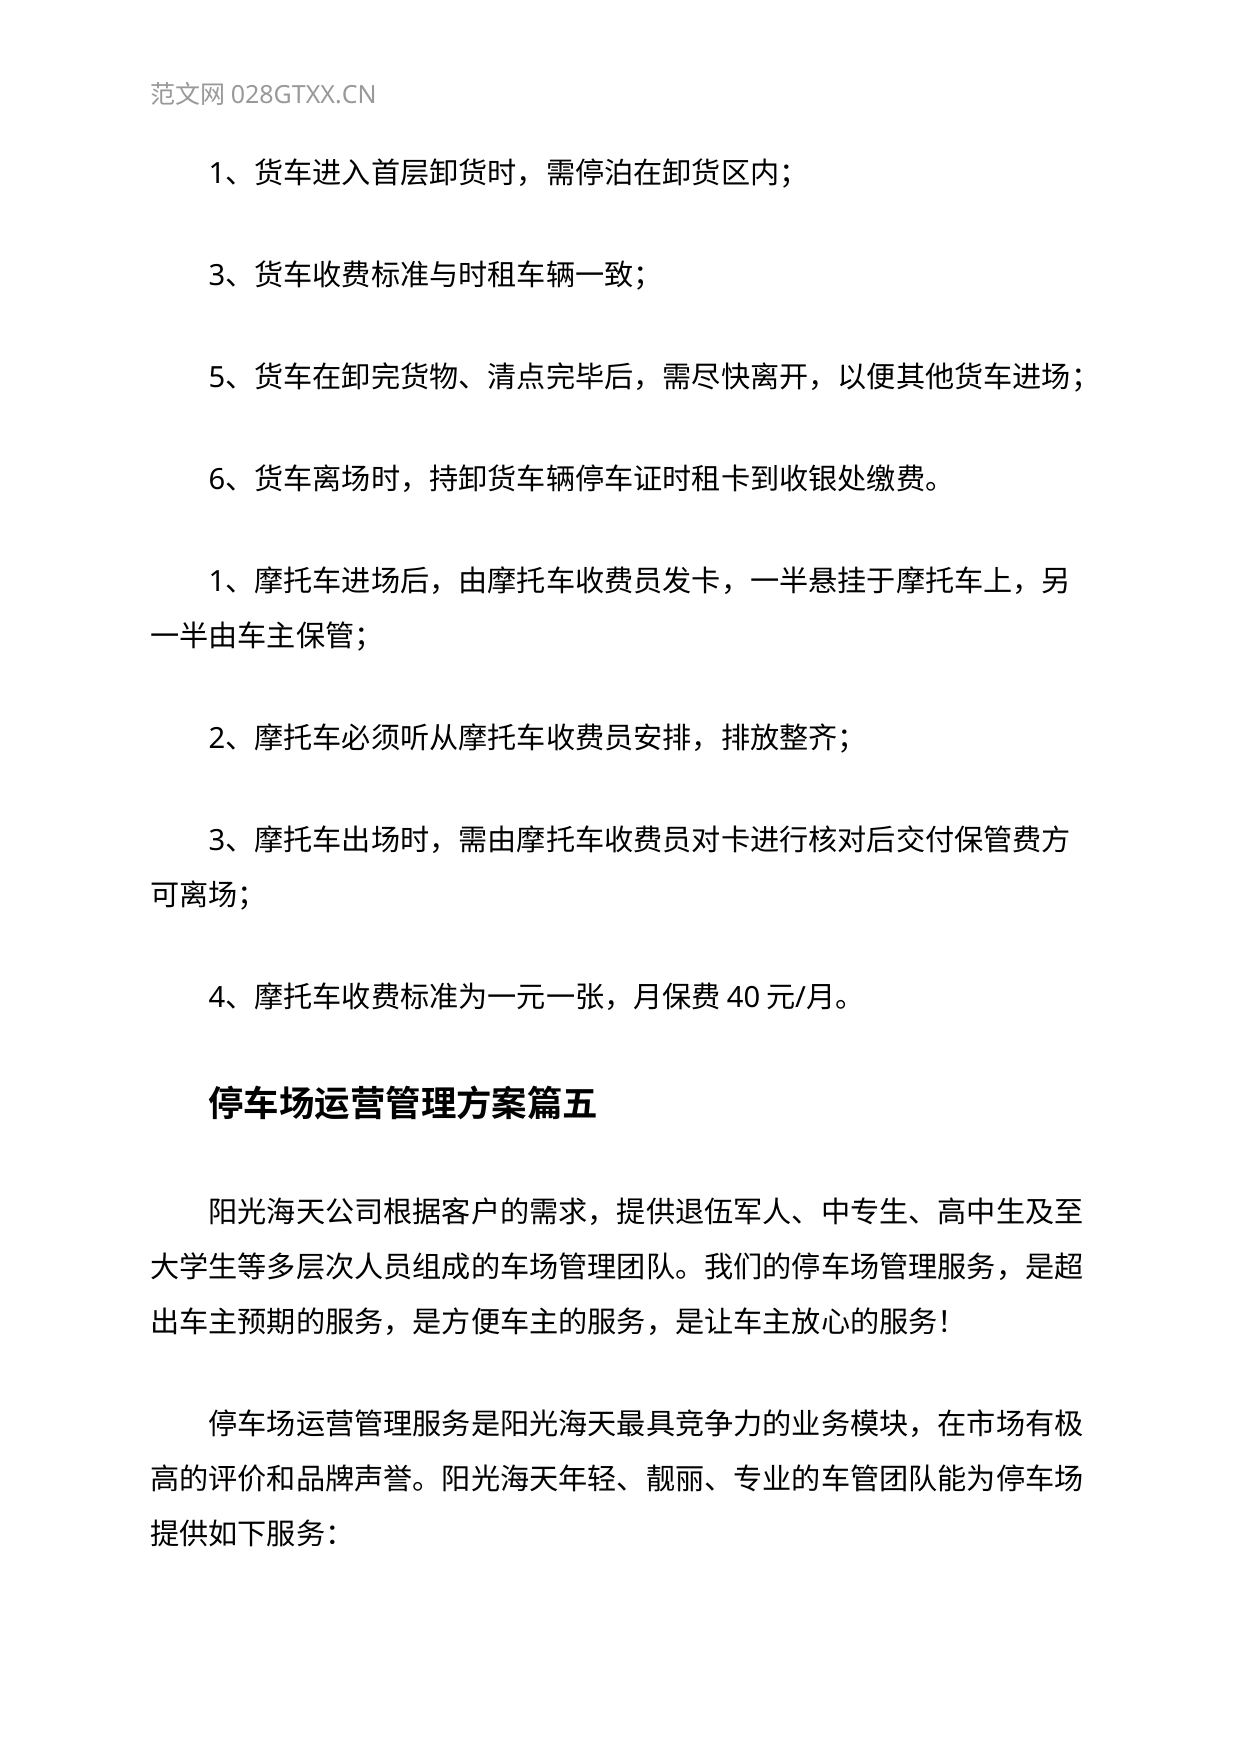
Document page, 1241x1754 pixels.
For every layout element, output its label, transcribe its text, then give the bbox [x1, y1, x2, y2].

text 6、货车离场时，持卸货车辆停车证时租卡到收银处缴费。 [150, 456, 1090, 498]
text 5、货车在卸完货物、清点完毕后，需尽快离开，以便其他货车进场； [150, 354, 1090, 396]
text 3、摩托车出场时，需由摩托车收费员对卡进行核对后交付保管费方可离场； [150, 817, 1090, 914]
text 停车场运营管理方案篇五 [150, 1075, 1090, 1127]
text 1、摩托车进场后，由摩托车收费员发卡，一半悬挂于摩托车上，另一半由车主保管； [150, 558, 1090, 655]
text 停车场运营管理服务是阳光海天最具竞争力的业务模块，在市场有极高的评价和品牌声誉。阳光海天年轻、靓丽、专业的车管团队能为停车场提供如下服务： [150, 1400, 1090, 1552]
text 3、货车收费标准与时租车辆一致； [150, 252, 1090, 294]
text 4、摩托车收费标准为一元一张，月保费40元/月。 [150, 973, 1090, 1016]
text 1、货车进入首层卸货时，需停泊在卸货区内； [150, 150, 1090, 192]
text 阳光海天公司根据客户的需求，提供退伍军人、中专生、高中生及至大学生等多层次人员组成的车场管理团队。我们的停车场管理服务，是超出车主预期的服务，是方便车主的服务，是让车主放心的服务！ [150, 1189, 1090, 1341]
text 2、摩托车必须听从摩托车收费员安排，排放整齐； [150, 715, 1090, 757]
